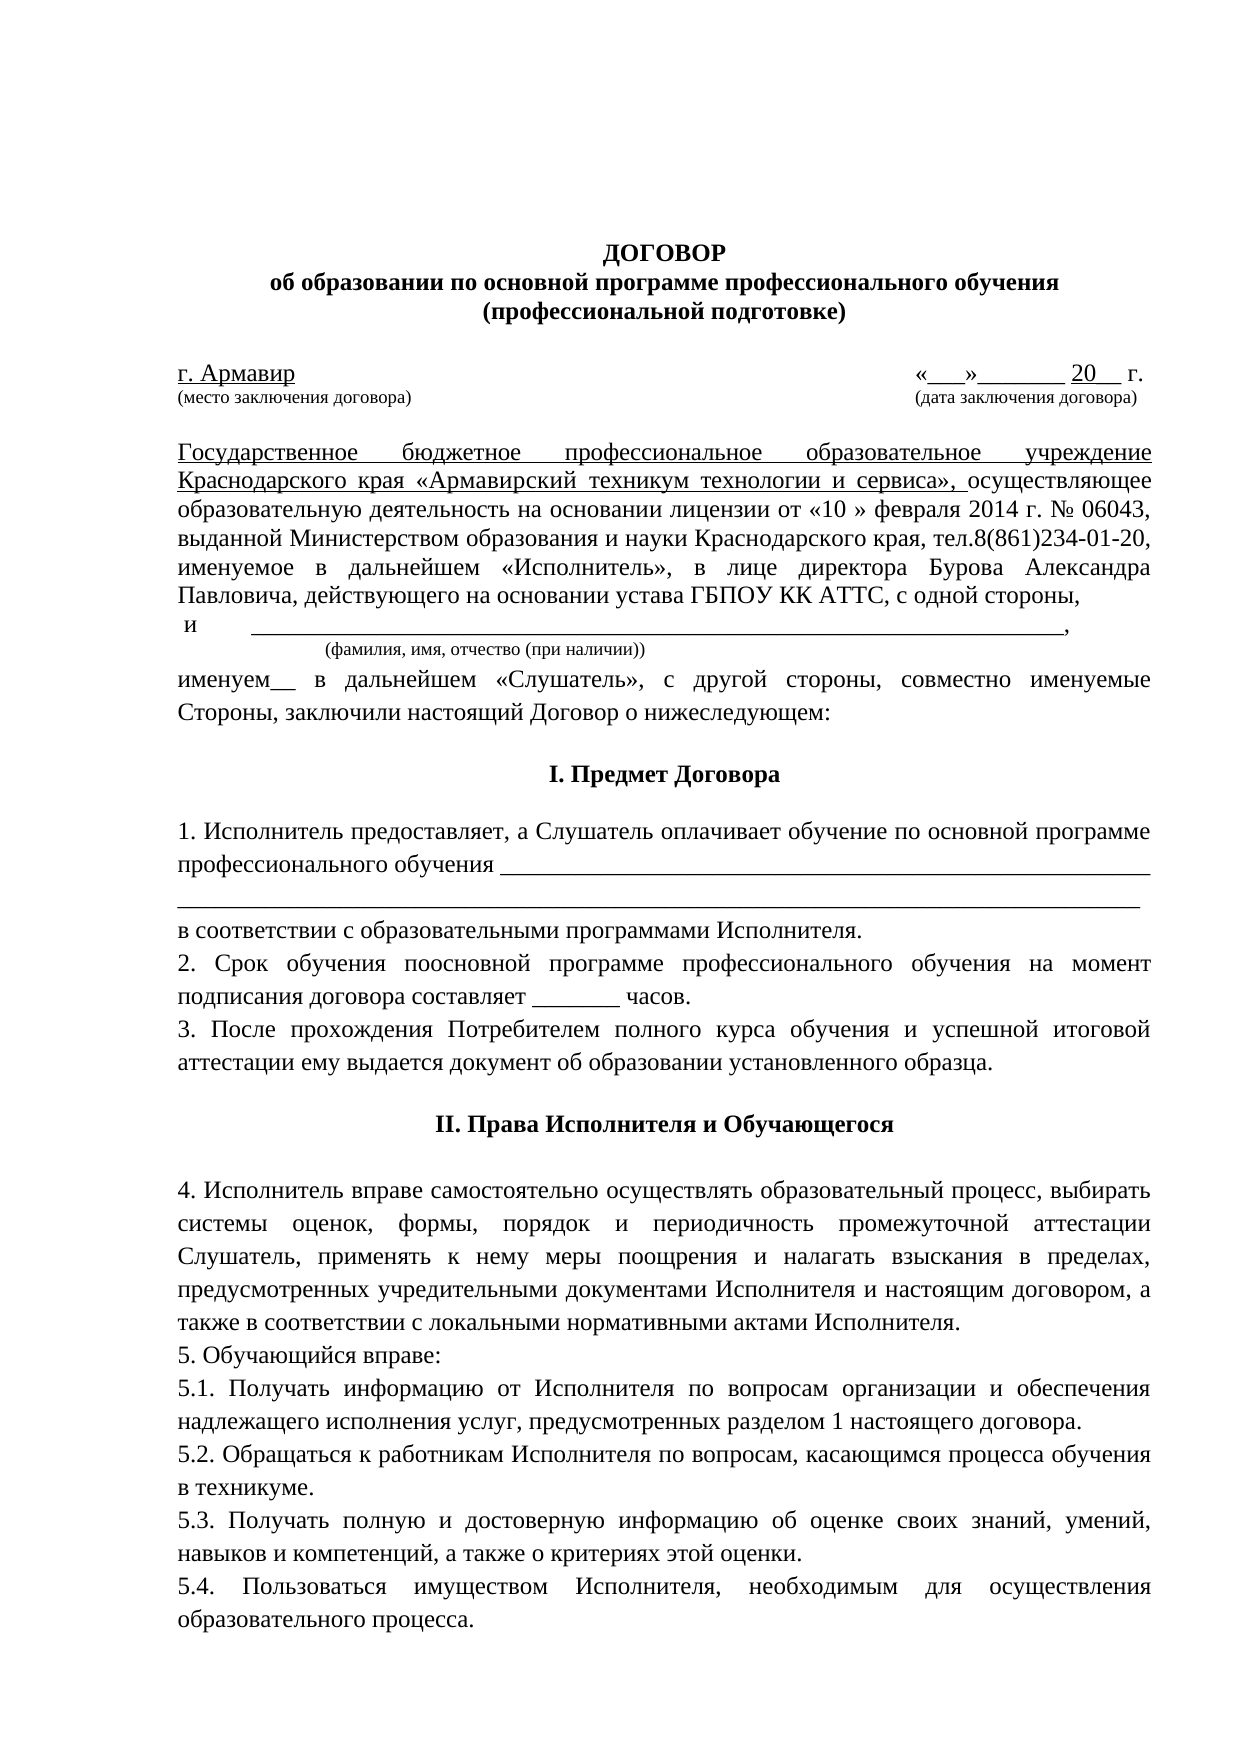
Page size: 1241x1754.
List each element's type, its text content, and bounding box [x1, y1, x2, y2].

title (место заключения договора) (дата заключения договора) [177, 386, 1152, 408]
title (профессиональной подготовке) [177, 296, 1152, 325]
title 3. После прохождения Потребителем полного курса обучения и успешной итоговой аттестации ему выдается документ об образовании установленного образца. [177, 1014, 1152, 1076]
title 1. Исполнитель предоставляет, а Слушатель оплачивает обучение по основной программе профессионального обучения ____________________________________________________ [177, 816, 1152, 878]
title 2. Срок обучения поосновной программе профессионального обучения на момент подписания договора составляет _______ часов. [177, 948, 1152, 1010]
title _____________________________________________________________________________ [177, 882, 1152, 911]
title в соответствии с образовательными программами Исполнителя. [177, 915, 1152, 944]
title Государственное бюджетное профессиональное образовательное учреждение Краснодарского края «Армавирский техникум технологии и сервиса», осуществляющее образовательную деятельность на основании лицензии от «10 » февраля 2014 г. № 06043, выданной Министерством образования и науки Краснодарского края, тел.8(861)234-01-20, именуемое в дальнейшем «Исполнитель», в лице директора Бурова Александра Павловича, действующего на основании устава ГБПОУ КК АТТС, с одной стороны, [177, 463, 1152, 609]
title 5.3. Получать полную и достоверную информацию об оценке своих знаний, умений, навыков и компетенций, а также о критериях этой оценки. [177, 1505, 1152, 1567]
title (фамилия, имя, отчество (при наличии)) [177, 638, 1152, 659]
title ДОГОВОР [177, 238, 1152, 267]
title и _________________________________________________________________, [177, 609, 1152, 638]
title II. Права Исполнителя и Обучающегося [177, 1109, 1152, 1138]
title г. Армавир «___»_______ 20__ г. [177, 358, 1152, 386]
title 5.2. Обращаться к работникам Исполнителя по вопросам, касающимся процесса обучения в техникуме. [177, 1439, 1152, 1501]
title 5.1. Получать информацию от Исполнителя по вопросам организации и обеспечения надлежащего исполнения услуг, предусмотренных разделом 1 настоящего договора. [177, 1373, 1152, 1435]
title об образовании по основной программе профессионального обучения [177, 267, 1152, 296]
title 5. Обучающийся вправе: [177, 1340, 1152, 1369]
title именуем__ в дальнейшем «Слушатель», с другой стороны, совместно именуемые Стороны, заключили настоящий Договор о нижеследующем: [177, 664, 1152, 726]
title 5.4. Пользоваться имуществом Исполнителя, необходимым для осуществления образовательного процесса. [177, 1571, 1152, 1633]
text I. Предмет Договора [177, 759, 1152, 787]
title 4. Исполнитель вправе самостоятельно осуществлять образовательный процесс, выбирать системы оценок, формы, порядок и периодичность промежуточной аттестации Слушатель, применять к нему меры поощрения и налагать взыскания в пределах, предусмотренных учредительными документами Исполнителя и настоящим договором, а также в соответствии с локальными нормативными актами Исполнителя. [177, 1175, 1152, 1336]
